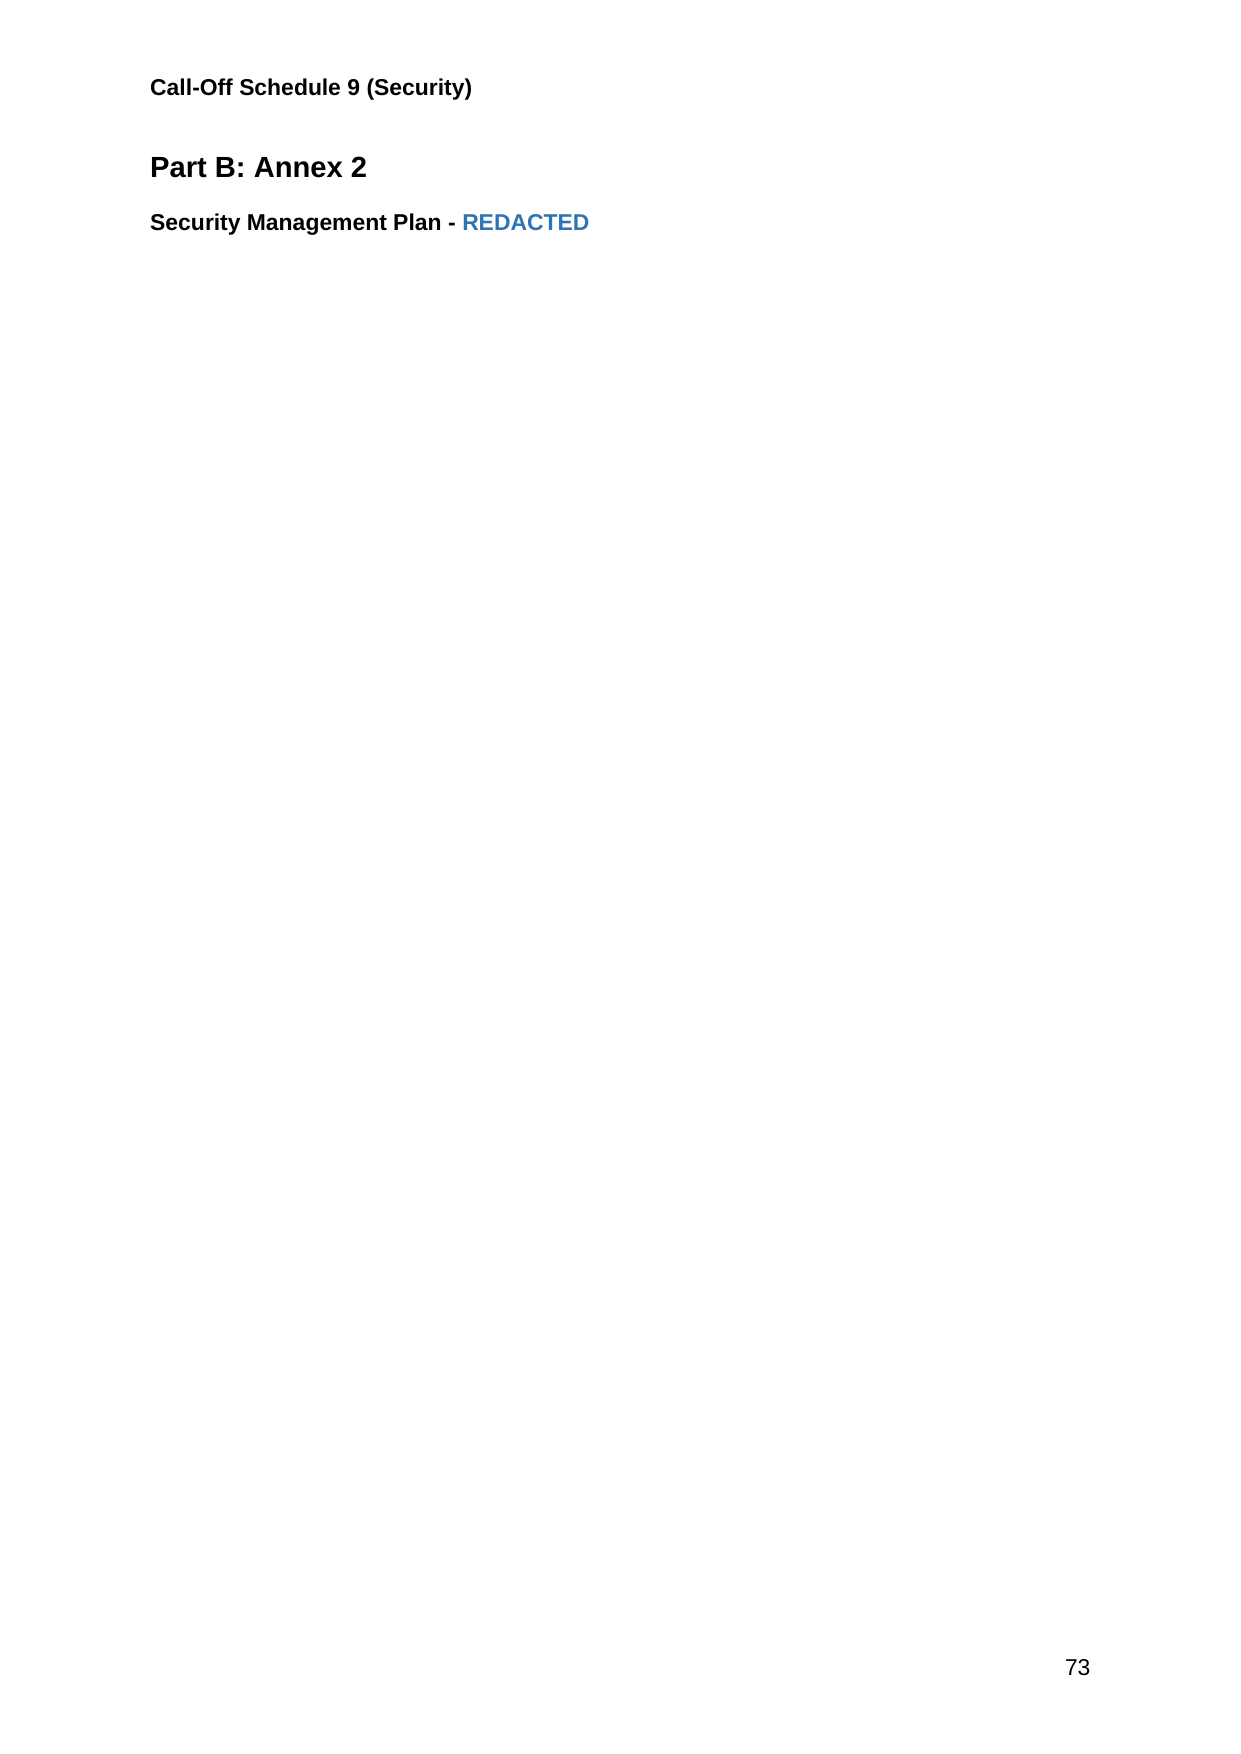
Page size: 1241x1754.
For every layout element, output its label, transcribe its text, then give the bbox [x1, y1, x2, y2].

text Security Management Plan - REDACTED [150, 208, 1090, 235]
text Part B: Annex 2 [150, 150, 1090, 183]
